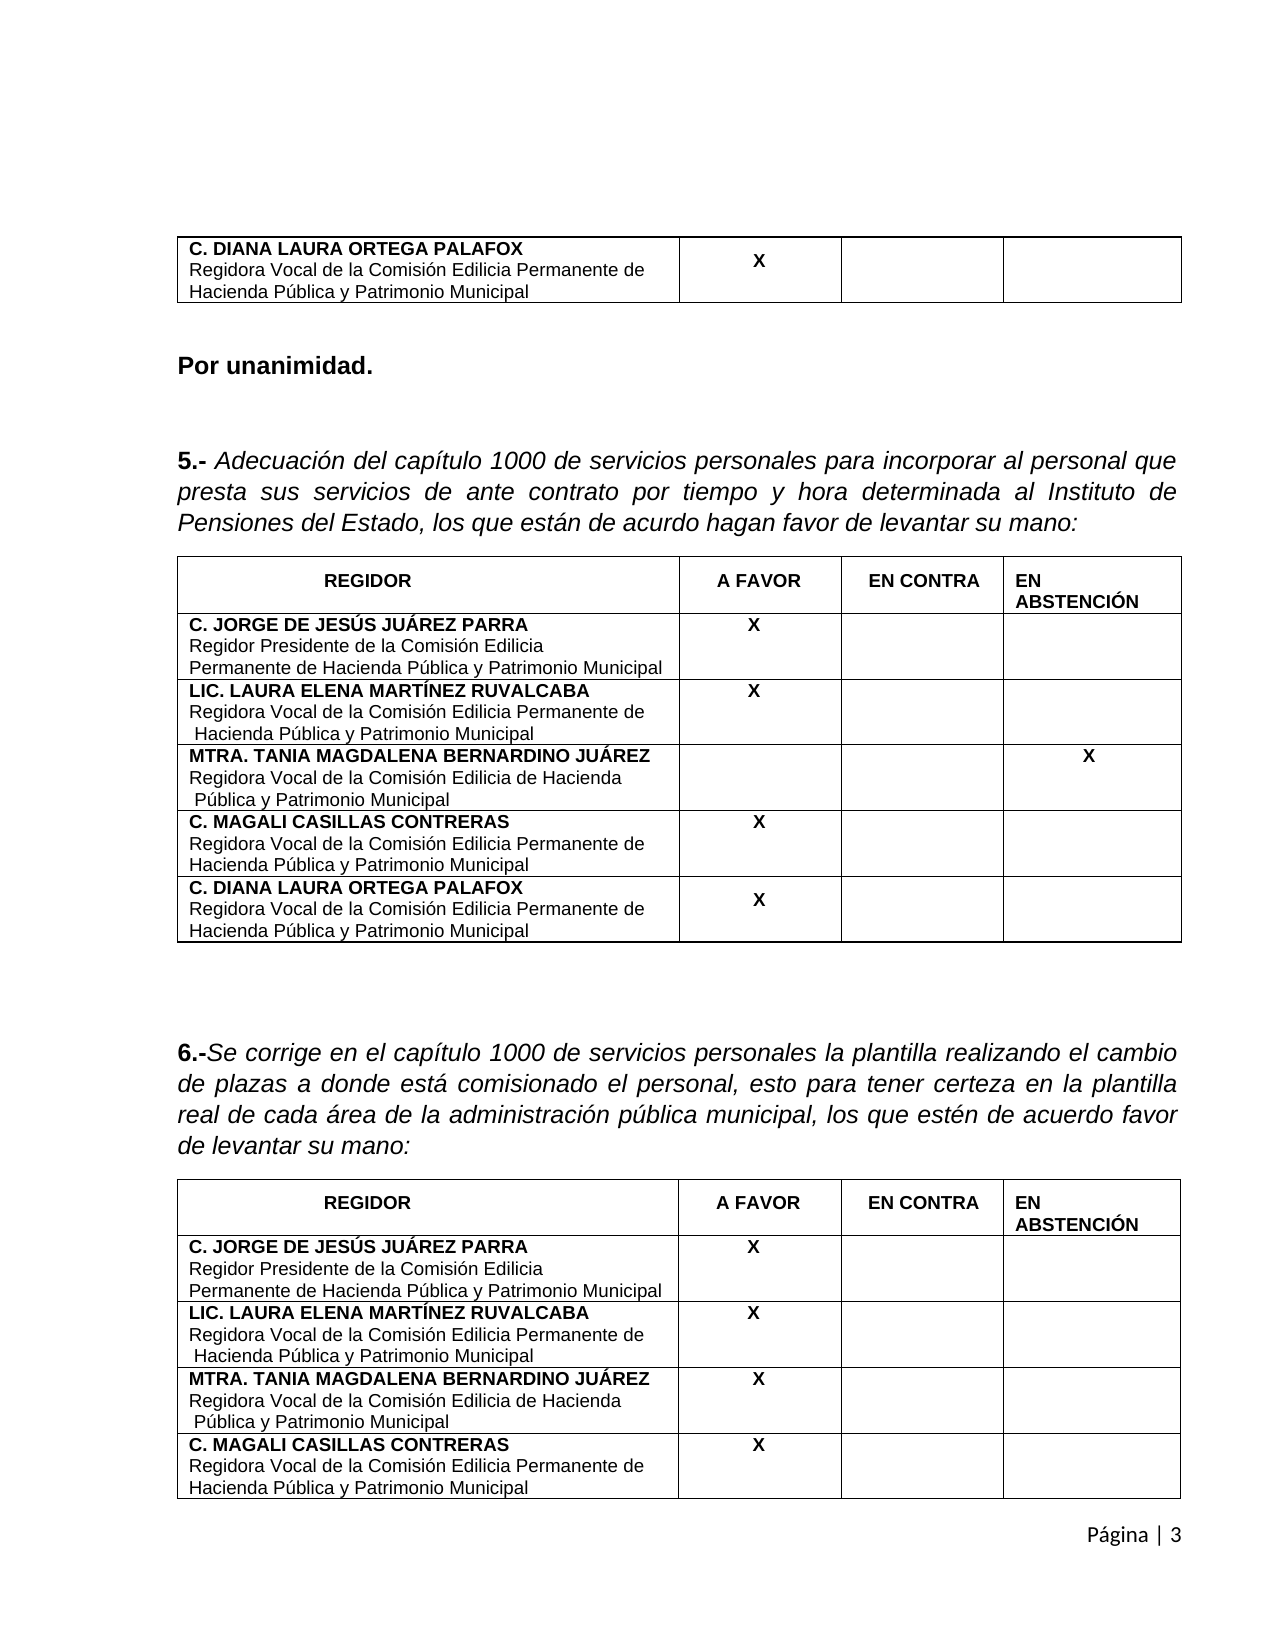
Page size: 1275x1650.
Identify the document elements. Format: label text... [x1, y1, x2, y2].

table_cell X [1004, 745, 1181, 810]
table_header EN ABSTENCIÓN [1004, 1180, 1180, 1235]
table_cell C. MAGALI CASILLAS CONTRERAS Regidora Vocal de la Comisión Edilicia Permanente de Hacienda Pública y Patrimonio Municipal [178, 811, 679, 876]
table_cell [842, 1368, 1003, 1432]
table_cell C. JORGE DE JESÚS JUÁREZ PARRA Regidor Presidente de la Comisión Edilicia Permanente de Hacienda Pública y Patrimonio Municipal [178, 1236, 678, 1301]
table_cell [680, 745, 841, 810]
table_header EN CONTRA [842, 557, 1003, 613]
table_cell C. DIANA LAURA ORTEGA PALAFOX Regidora Vocal de la Comisión Edilicia Permanente de Hacienda Pública y Patrimonio Municipal [178, 238, 679, 302]
table_cell [1004, 811, 1181, 876]
table_cell LIC. LAURA ELENA MARTÍNEZ RUVALCABA Regidora Vocal de la Comisión Edilicia Permanente de Hacienda Pública y Patrimonio Municipal [178, 1302, 678, 1367]
table_cell C. DIANA LAURA ORTEGA PALAFOX Regidora Vocal de la Comisión Edilicia Permanente de Hacienda Pública y Patrimonio Municipal [178, 877, 679, 941]
table_cell [1004, 238, 1181, 302]
table_cell [842, 680, 1003, 744]
table_cell [842, 238, 1003, 302]
table_cell [842, 614, 1003, 678]
text 5.- Adecuación del capítulo 1000 de servicios personales para incorporar al personal que presta sus servicios de ante contrato por tiempo y hora determinada al Instituto de Pensiones del Estado, los que están de acurdo hagan favor de levantar su mano: [177, 446, 1181, 537]
table_cell C. JORGE DE JESÚS JUÁREZ PARRA Regidor Presidente de la Comisión Edilicia Permanente de Hacienda Pública y Patrimonio Municipal [178, 614, 679, 678]
table_cell [1004, 614, 1181, 678]
table_cell X [679, 1434, 841, 1498]
text Por unanimidad. [177, 351, 1181, 379]
table_cell [842, 811, 1003, 876]
table_cell [842, 1236, 1003, 1301]
table_cell X [680, 680, 841, 744]
table_cell MTRA. TANIA MAGDALENA BERNARDINO JUÁREZ Regidora Vocal de la Comisión Edilicia de Hacienda Pública y Patrimonio Municipal [178, 745, 679, 810]
table_cell [1004, 1302, 1180, 1367]
table_cell [842, 877, 1003, 941]
table_header A FAVOR [679, 1180, 841, 1235]
table_cell X [680, 877, 841, 941]
table_cell [1004, 680, 1181, 744]
table_cell X [680, 811, 841, 876]
table_cell [842, 1302, 1003, 1367]
text 6.-Se corrige en el capítulo 1000 de servicios personales la plantilla realizando el cambio de plazas a donde está comisionado el personal, esto para tener certeza en la plantilla real de cada área de la administración pública municipal, los que estén de acuerdo favor de levantar su mano: [177, 1038, 1181, 1160]
table_cell X [679, 1368, 841, 1432]
table_header A FAVOR [680, 557, 841, 613]
table_cell [1004, 1434, 1180, 1498]
table_cell X [680, 614, 841, 678]
table_header EN CONTRA [842, 1180, 1003, 1235]
table_cell [842, 745, 1003, 810]
table_header REGIDOR [178, 1180, 678, 1235]
table_cell MTRA. TANIA MAGDALENA BERNARDINO JUÁREZ Regidora Vocal de la Comisión Edilicia de Hacienda Pública y Patrimonio Municipal [178, 1368, 678, 1432]
table_cell X [679, 1302, 841, 1367]
table_cell X [680, 238, 841, 302]
table_cell LIC. LAURA ELENA MARTÍNEZ RUVALCABA Regidora Vocal de la Comisión Edilicia Permanente de Hacienda Pública y Patrimonio Municipal [178, 680, 679, 744]
table_cell C. MAGALI CASILLAS CONTRERAS Regidora Vocal de la Comisión Edilicia Permanente de Hacienda Pública y Patrimonio Municipal [178, 1434, 678, 1498]
table_header REGIDOR [178, 557, 679, 613]
table_cell [842, 1434, 1003, 1498]
table_header EN ABSTENCIÓN [1004, 557, 1181, 613]
table_cell [1004, 1236, 1180, 1301]
table_cell [1004, 1368, 1180, 1432]
table_cell X [679, 1236, 841, 1301]
table_cell [1004, 877, 1181, 941]
